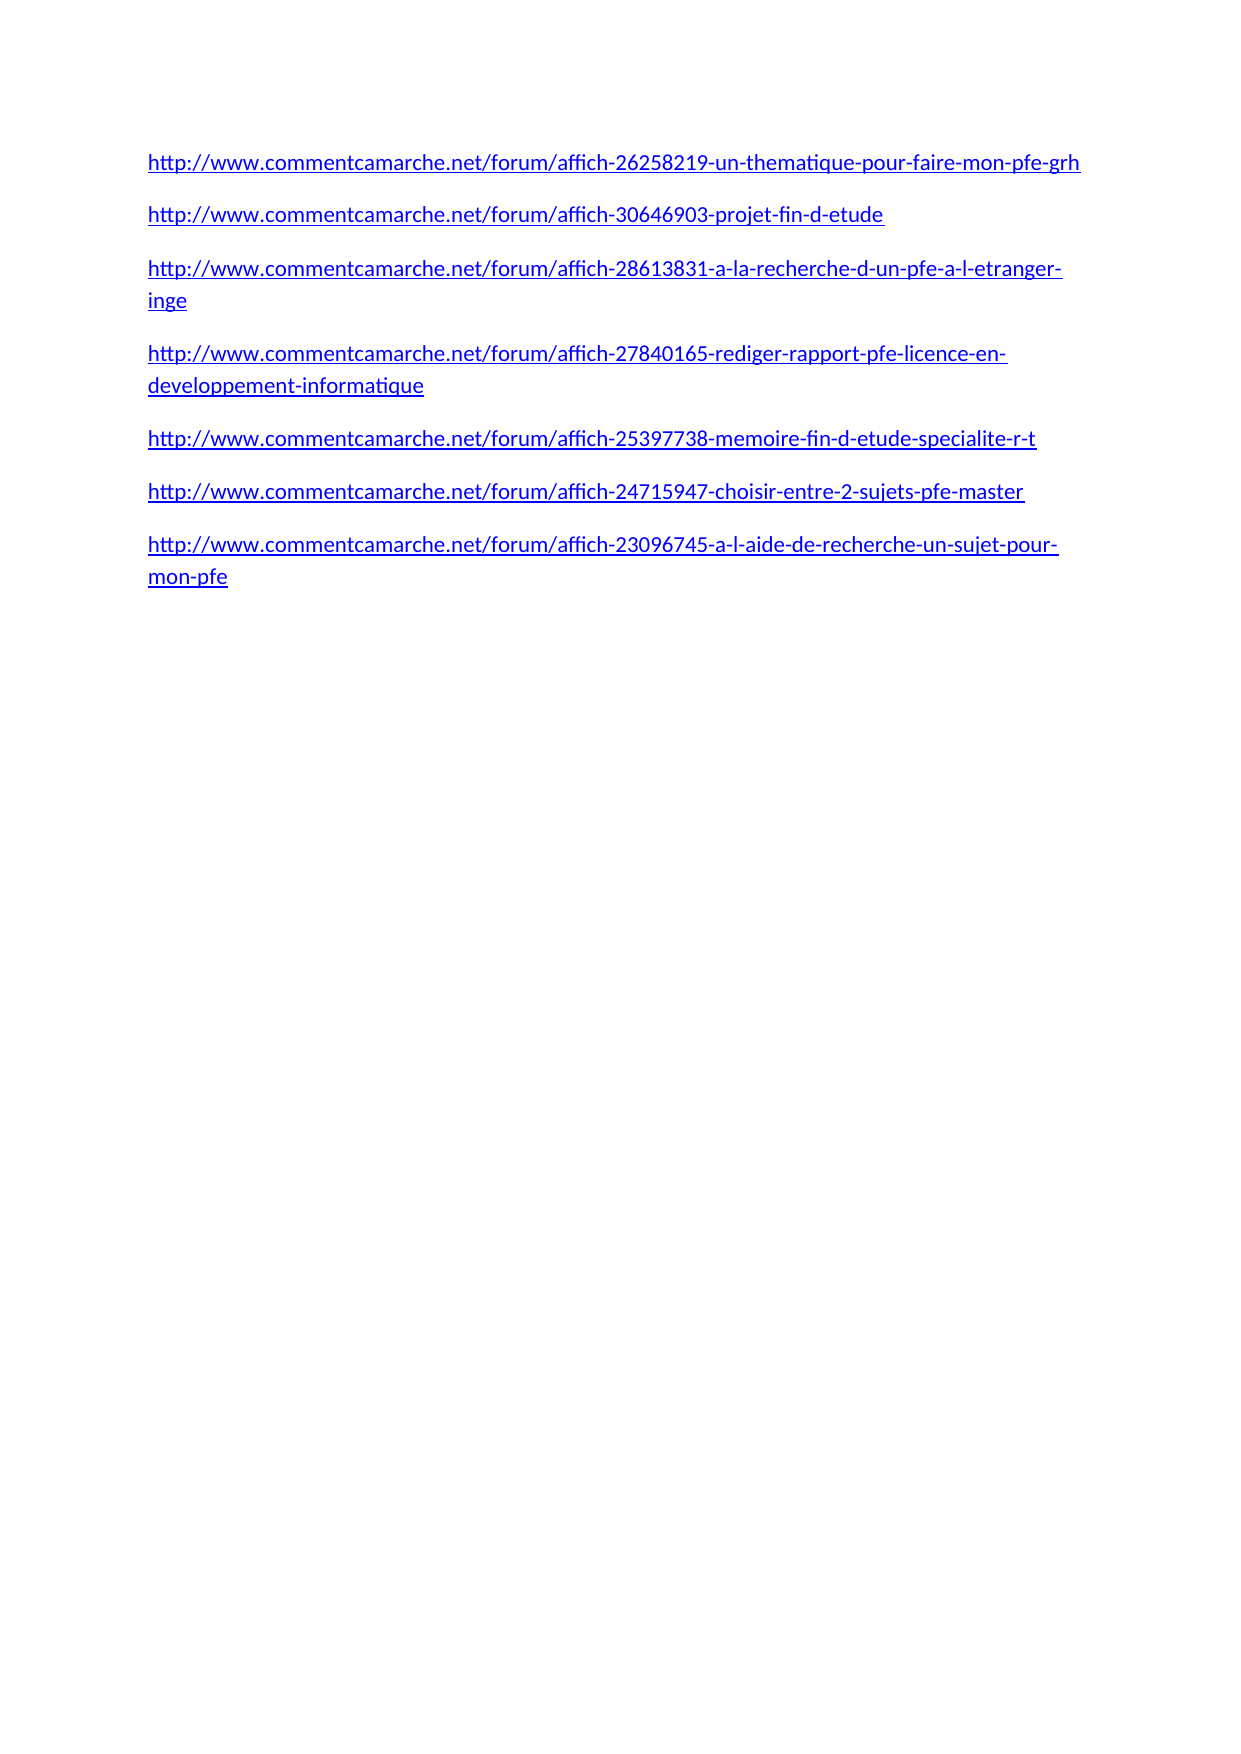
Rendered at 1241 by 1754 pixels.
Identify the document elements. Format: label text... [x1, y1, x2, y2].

text http://www.commentcamarche.net/forum/affich-24715947-choisir-entre-2-sujets-pfe-master [148, 477, 1093, 505]
text http://www.commentcamarche.net/forum/affich-23096745-a-l-aide-de-recherche-un-sujet-pour-mon-pfe [148, 530, 1093, 590]
text http://www.commentcamarche.net/forum/affich-30646903-projet-fin-d-etude [148, 201, 1093, 229]
text http://www.commentcamarche.net/forum/affich-28613831-a-la-recherche-d-un-pfe-a-l-etranger-inge [148, 254, 1093, 314]
text http://www.commentcamarche.net/forum/affich-25397738-memoire-fin-d-etude-specialite-r-t [148, 424, 1093, 452]
text http://www.commentcamarche.net/forum/affich-26258219-un-thematique-pour-faire-mon-pfe-grh [148, 148, 1093, 176]
text http://www.commentcamarche.net/forum/affich-27840165-rediger-rapport-pfe-licence-en-developpement-informatique [148, 339, 1093, 399]
